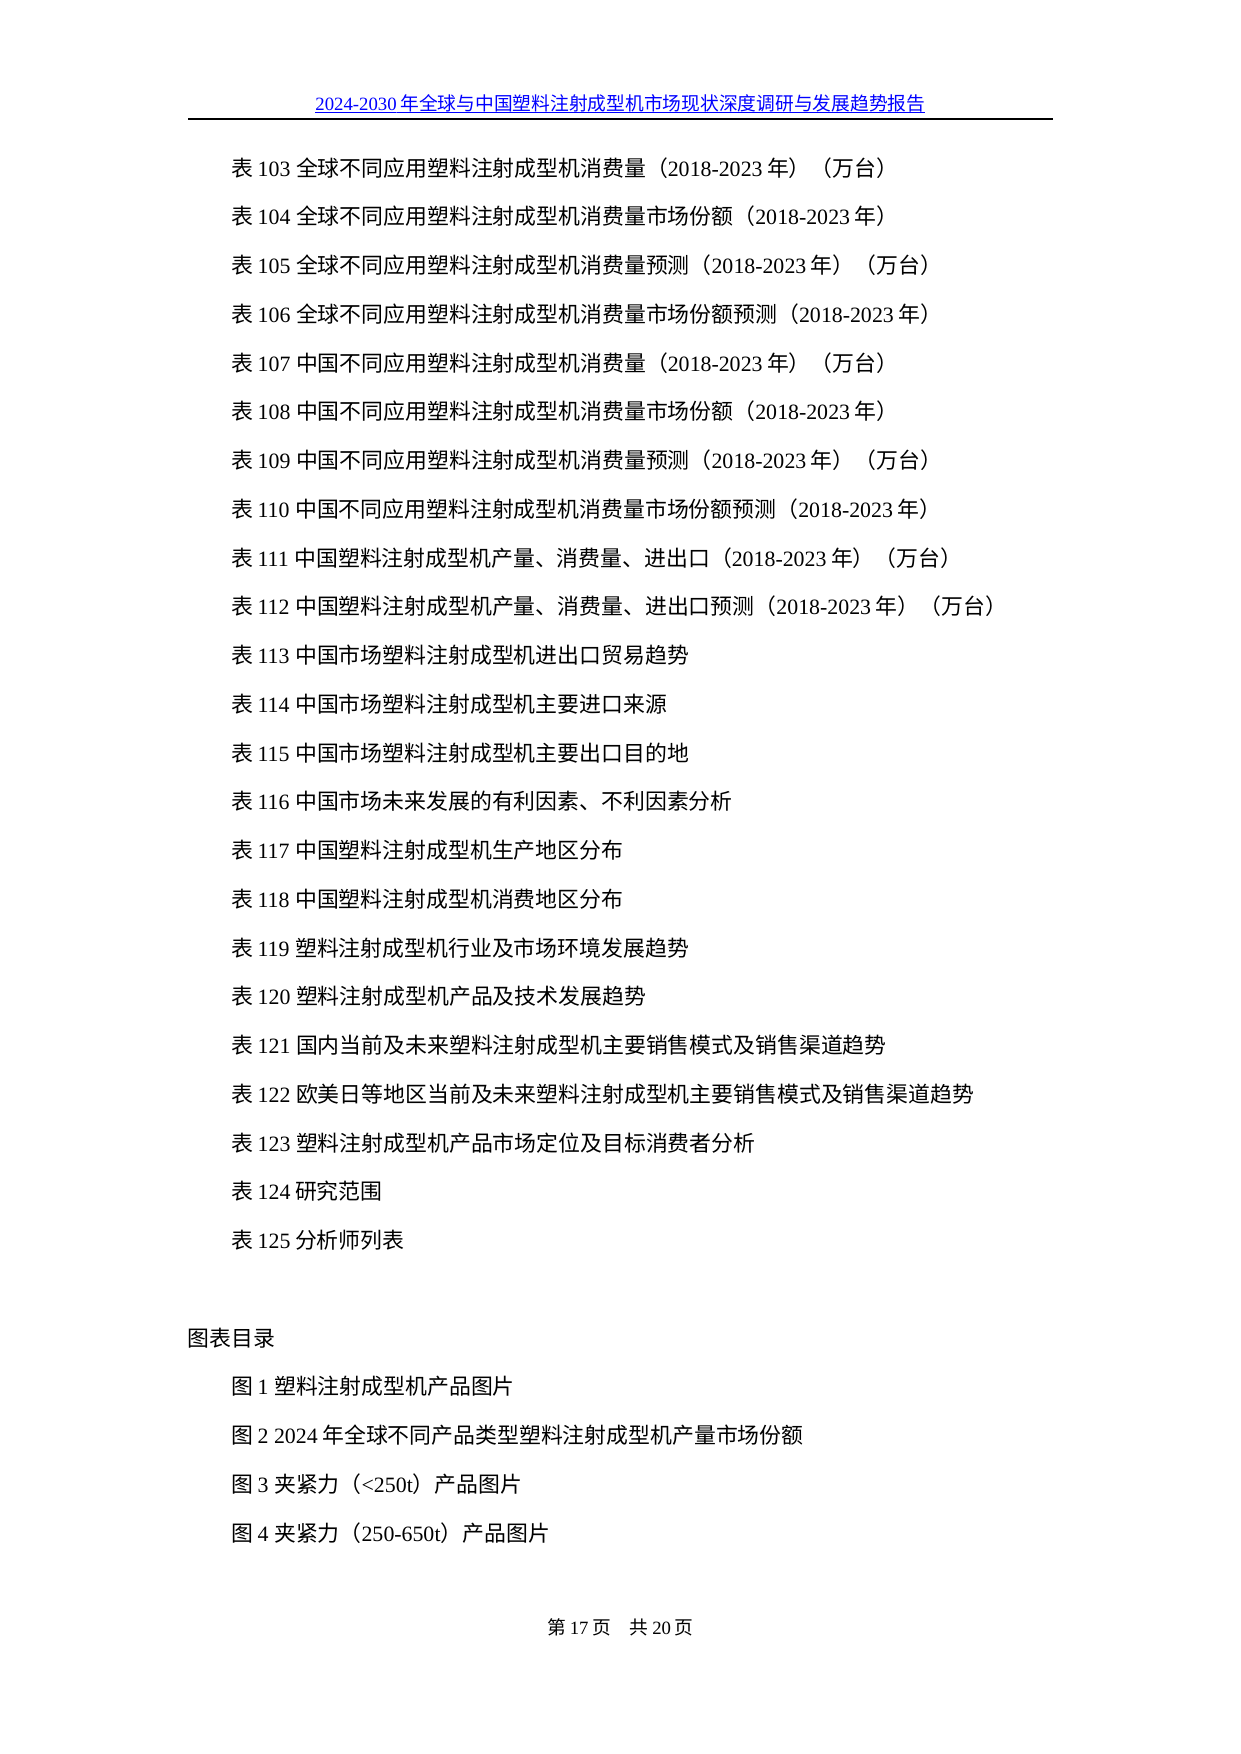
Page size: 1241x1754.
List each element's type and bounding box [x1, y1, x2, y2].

text [187, 150, 1053, 1548]
